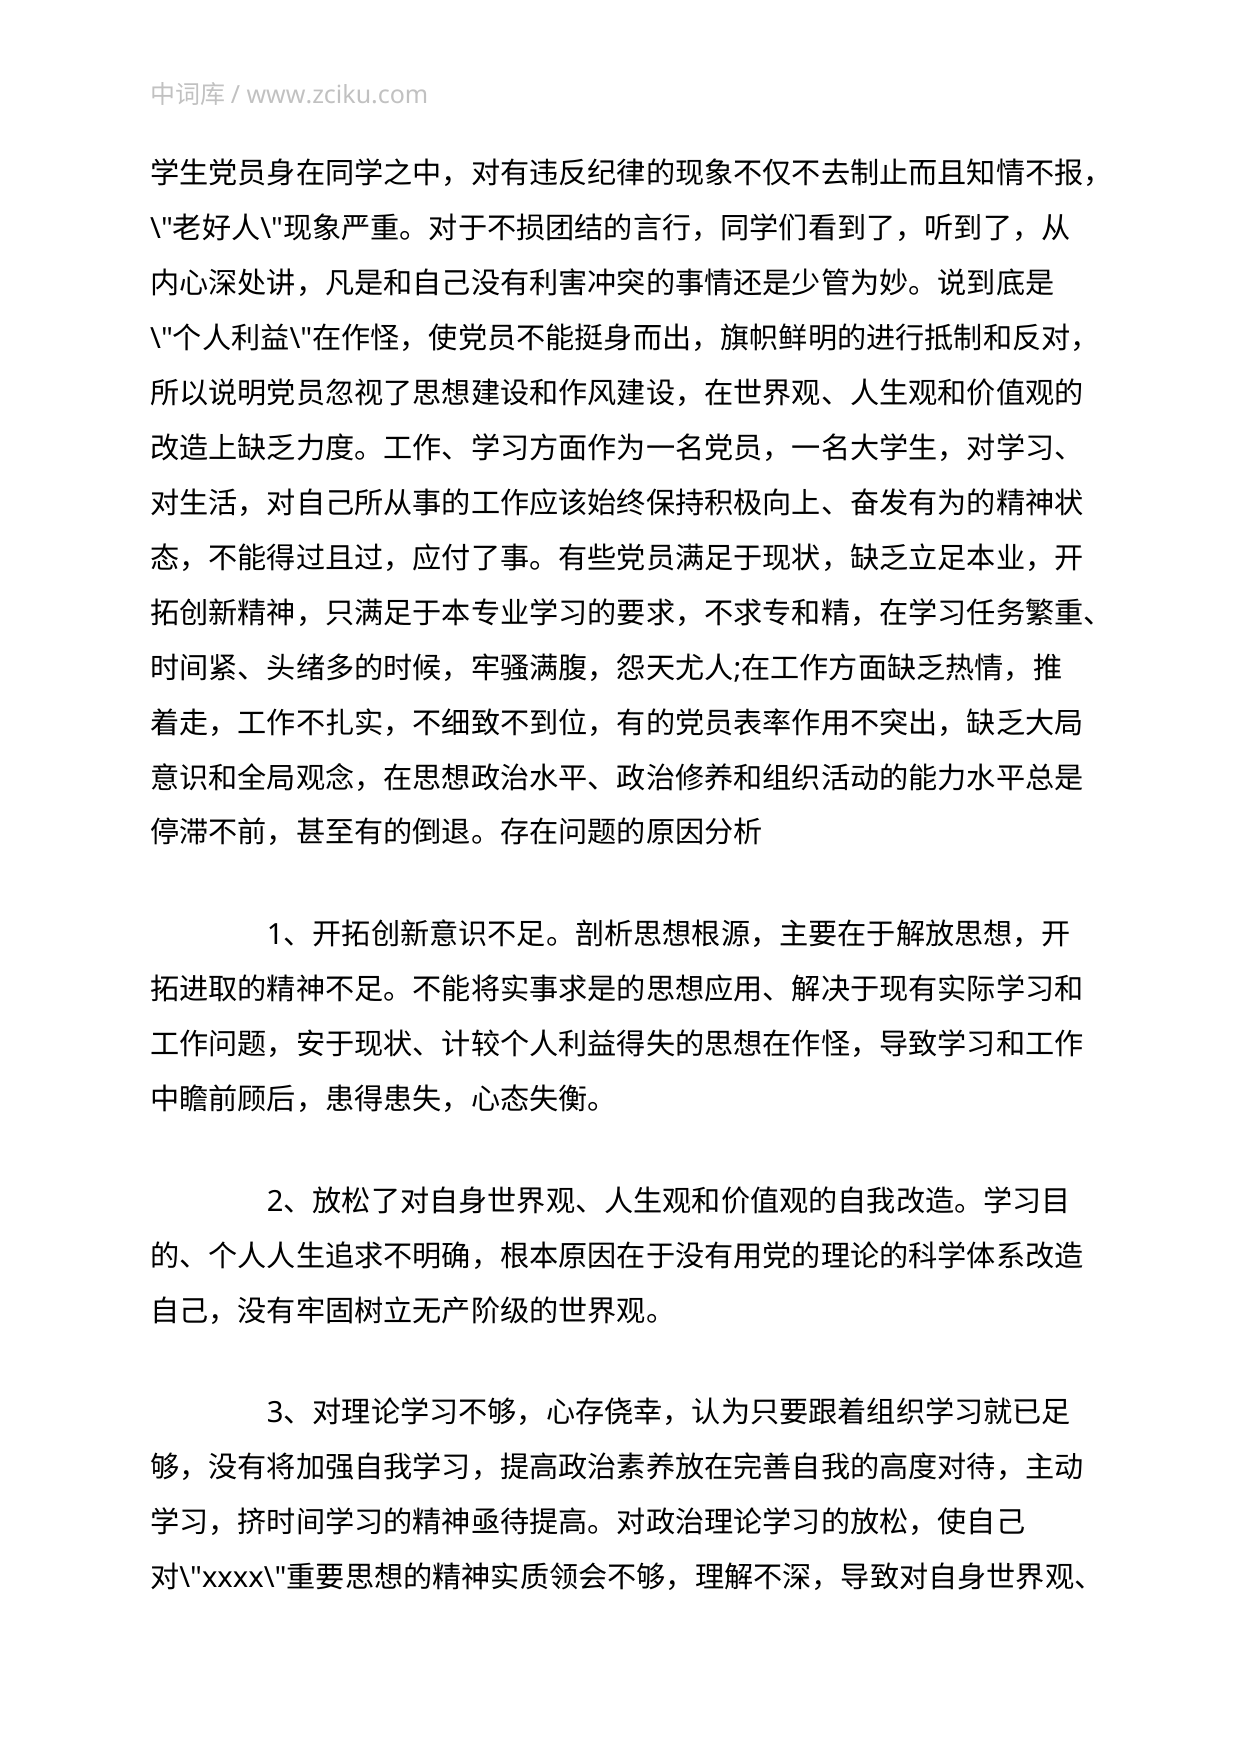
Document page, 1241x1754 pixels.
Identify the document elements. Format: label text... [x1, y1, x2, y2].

text 1、开拓创新意识不足。剖析思想根源，主要在于解放思想，开拓进取的精神不足。不能将实事求是的思想应用、解决于现有实际学习和工作问题，安于现状、计较个人利益得失的思想在作怪，导致学习和工作中瞻前顾后，患得患失，心态失衡。 [150, 911, 1090, 1118]
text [150, 1389, 1090, 1596]
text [150, 150, 1090, 851]
text 2、放松了对自身世界观、人生观和价值观的自我改造。学习目的、个人人生追求不明确，根本原因在于没有用党的理论的科学体系改造自己，没有牢固树立无产阶级的世界观。 [150, 1177, 1090, 1329]
